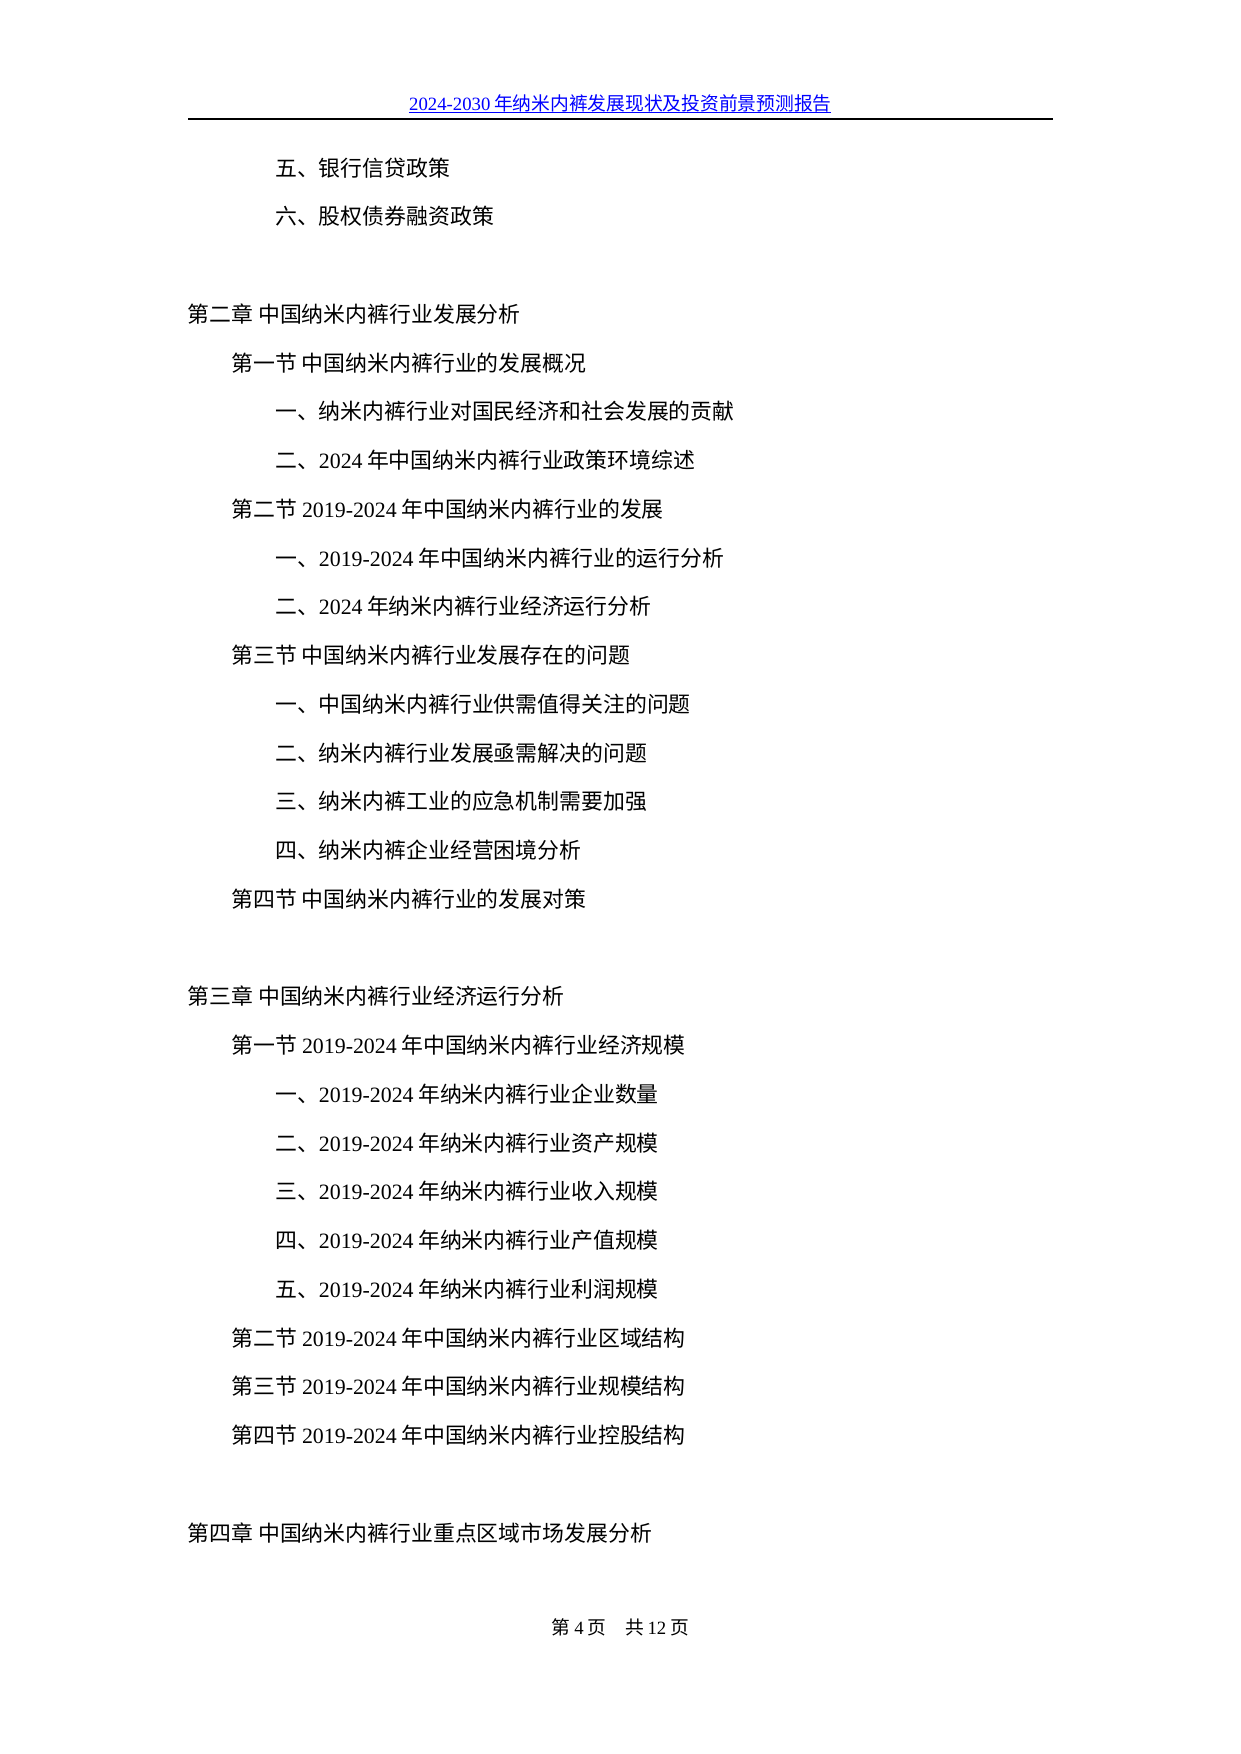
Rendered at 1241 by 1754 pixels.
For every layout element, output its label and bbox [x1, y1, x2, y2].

text [187, 150, 1053, 1548]
